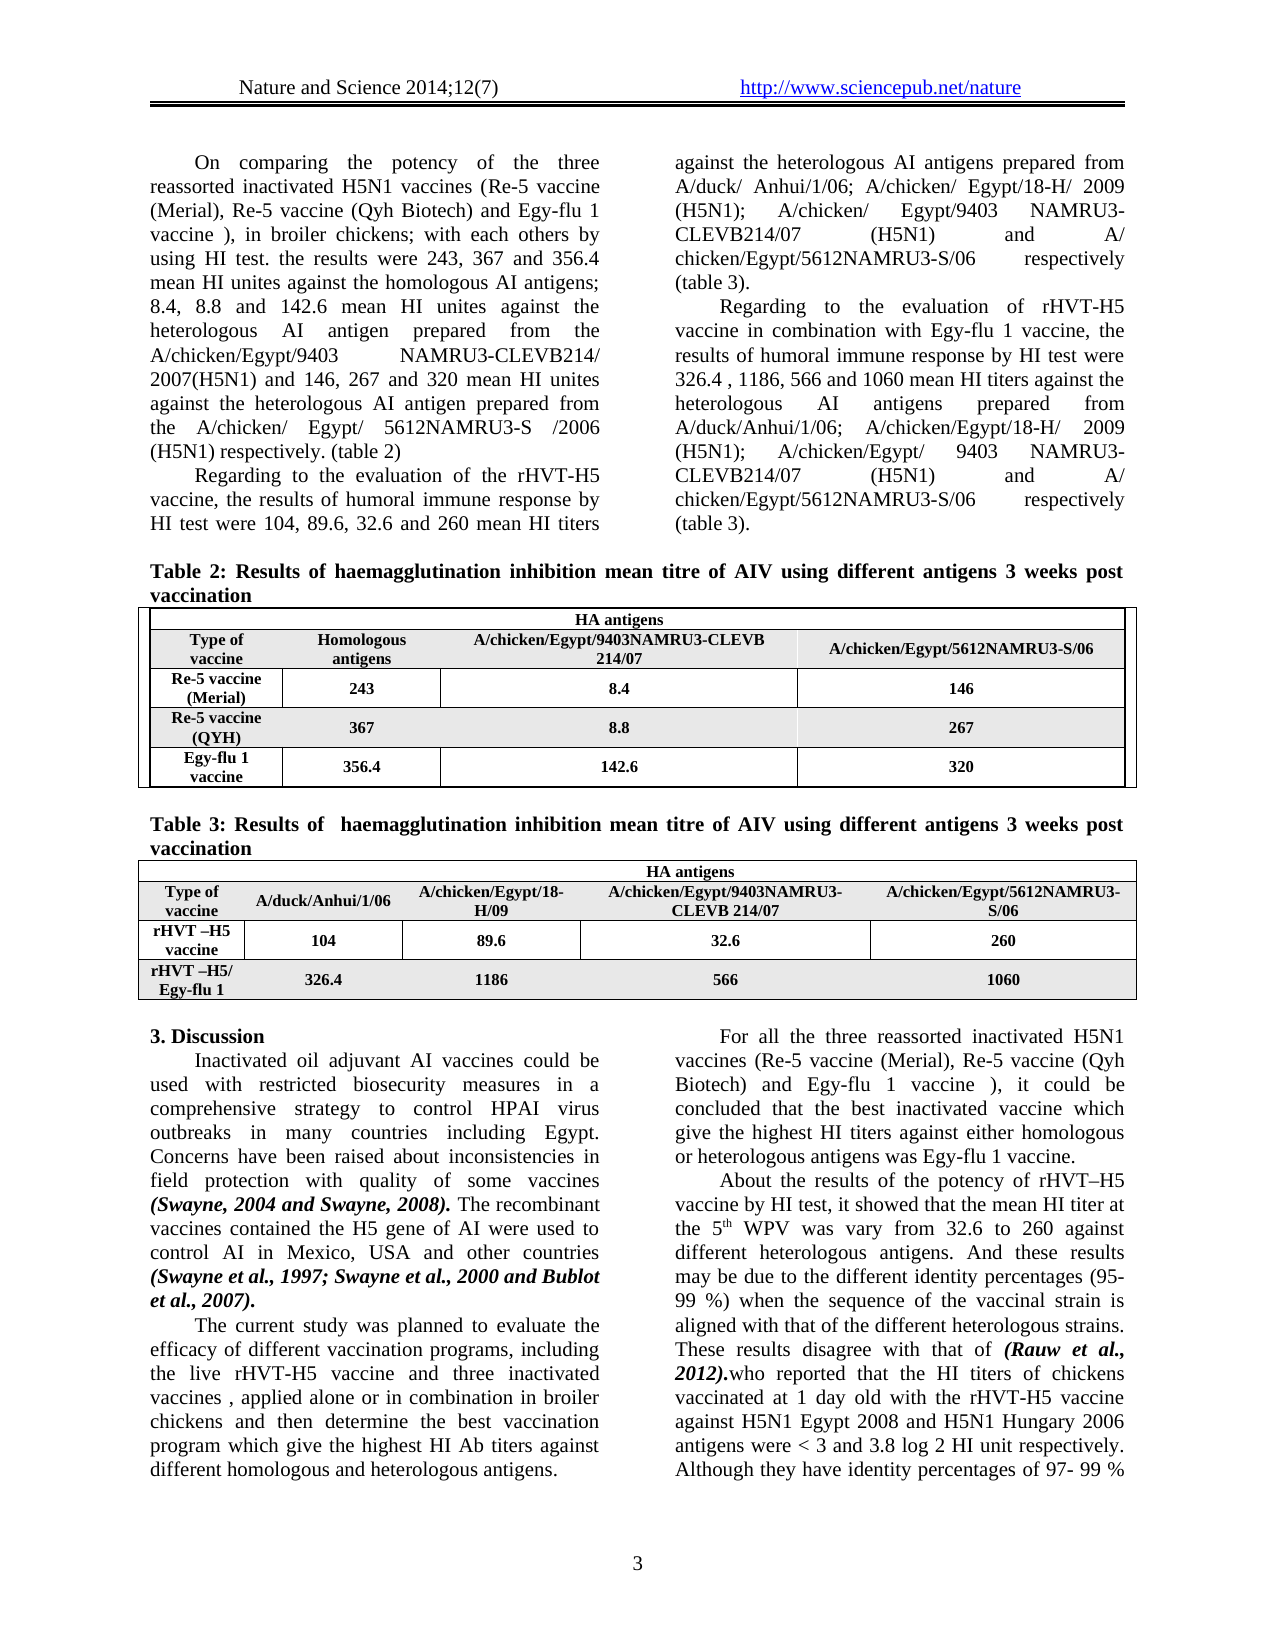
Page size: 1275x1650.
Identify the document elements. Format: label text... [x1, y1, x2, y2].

text Table 3: Results of haemagglutination inhibition mean titre of AIV using different antigens 3 weeks post vaccination [150, 812, 1125, 860]
text The current study was planned to evaluate the efficacy of different vaccination programs, including the live rHVT-H5 vaccine and three inactivated vaccines , applied alone or in combination in broiler chickens and then determine the best vaccination program which give the highest HI Ab titers against different homologous and heterologous antigens. [150, 1312, 600, 1481]
table_header [798, 669, 1124, 707]
table_cell rHVT –H5/ Egy-flu 1 [139, 960, 244, 999]
table_cell A/duck/Anhui/1/06 [244, 882, 402, 920]
table_header [283, 669, 440, 707]
text For all the three reassorted inactivated H5N1 vaccines (Re-5 vaccine (Merial), Re-5 vaccine (Qyh Biotech) and Egy-flu 1 vaccine ), it could be concluded that the best inactivated vaccine which give the highest HI titers against either homologous or heterologous antigens was Egy-flu 1 vaccine. [675, 1024, 1125, 1168]
table_cell 1186 [402, 960, 580, 999]
table_header [151, 669, 282, 707]
table_cell 32.6 [581, 921, 870, 959]
text On comparing the potency of the three reassorted inactivated H5N1 vaccines (Re-5 vaccine (Merial), Re-5 vaccine (Qyh Biotech) and Egy-flu 1 vaccine ), in broiler chickens; with each others by using HI test. the results were 243, 367 and 356.4 mean HI unites against the homologous AI antigens; 8.4, 8.8 and 142.6 mean HI unites against the heterologous AI antigen prepared from the A/chicken/Egypt/9403 NAMRU3-CLEVB214/ 2007(H5N1) and 146, 267 and 320 mean HI unites against the heterologous AI antigen prepared from the A/chicken/ Egypt/ 5612NAMRU3-S /2006 (H5N1) respectively. (table 2) [150, 150, 600, 463]
list Regarding to the evaluation of the rHVT-H5 vaccine, the results of humoral immune response by HI test were 104, 89.6, 32.6 and 260 mean HI titers against the heterologous AI antigens prepared from A/duck/ Anhui/1/06; A/chicken/ Egypt/18-H/ 2009 (H5N1); A/chicken/ Egypt/9403 NAMRU3-CLEVB214/07 (H5N1) and A/ chicken/Egypt/5612NAMRU3-S/06 respectively (table 3). [675, 150, 1125, 294]
table_cell 1060 [870, 960, 1136, 999]
table_cell 104 [245, 921, 402, 959]
table_cell A/chicken/Egypt/18-H/09 [402, 882, 580, 920]
table_header HA antigens [244, 861, 1136, 881]
list Regarding to the evaluation of rHVT-H5 vaccine in combination with Egy-flu 1 vaccine, the results of humoral immune response by HI test were 326.4 , 1186, 566 and 1060 mean HI titers against the heterologous AI antigens prepared from A/duck/Anhui/1/06; A/chicken/Egypt/18-H/ 2009 (H5N1); A/chicken/Egypt/ 9403 NAMRU3-CLEVB214/07 (H5N1) and A/ chicken/Egypt/5612NAMRU3-S/06 respectively (table 3). [675, 294, 1125, 535]
table_cell A/chicken/Egypt/5612NAMRU3-S/06 [870, 882, 1136, 920]
text 3. Discussion [150, 1024, 600, 1048]
table_cell 326.4 [244, 960, 402, 999]
table_header [139, 608, 149, 787]
table_header [151, 748, 282, 786]
table_header [139, 861, 244, 881]
table_header [1126, 608, 1136, 787]
table_cell 89.6 [403, 921, 580, 959]
table_cell Type of vaccine [139, 882, 244, 920]
table_header [283, 748, 440, 786]
table_header [441, 748, 797, 786]
table_cell A/chicken/Egypt/9403NAMRU3-CLEVB 214/07 [580, 882, 870, 920]
table_header [798, 748, 1124, 786]
list Table 2: Results of haemagglutination inhibition mean titre of AIV using different antigens 3 weeks post vaccination [150, 559, 1125, 607]
table_cell rHVT –H5 vaccine [139, 921, 244, 959]
table_header [151, 609, 1124, 629]
table_cell 260 [871, 921, 1136, 959]
text Inactivated oil adjuvant AI vaccines could be used with restricted biosecurity measures in a comprehensive strategy to control HPAI virus outbreaks in many countries including Egypt. Concerns have been raised about inconsistencies in field protection with quality of some vaccines (Swayne, 2004 and Swayne, 2008). The recombinant vaccines contained the H5 gene of AI were used to control AI in Mexico, USA and other countries (Swayne et al., 1997; Swayne et al., 2000 and Bublot et al., 2007). [150, 1048, 600, 1312]
list Regarding to the evaluation of the rHVT-H5 vaccine, the results of humoral immune response by HI test were 104, 89.6, 32.6 and 260 mean HI titers against the heterologous AI antigens prepared from A/duck/ Anhui/1/06; A/chicken/ Egypt/18-H/ 2009 (H5N1); A/chicken/ Egypt/9403 NAMRU3-CLEVB214/07 (H5N1) and A/ chicken/Egypt/5612NAMRU3-S/06 respectively (table 3). [150, 463, 600, 535]
table_header [441, 669, 797, 707]
table_cell 566 [580, 960, 870, 999]
